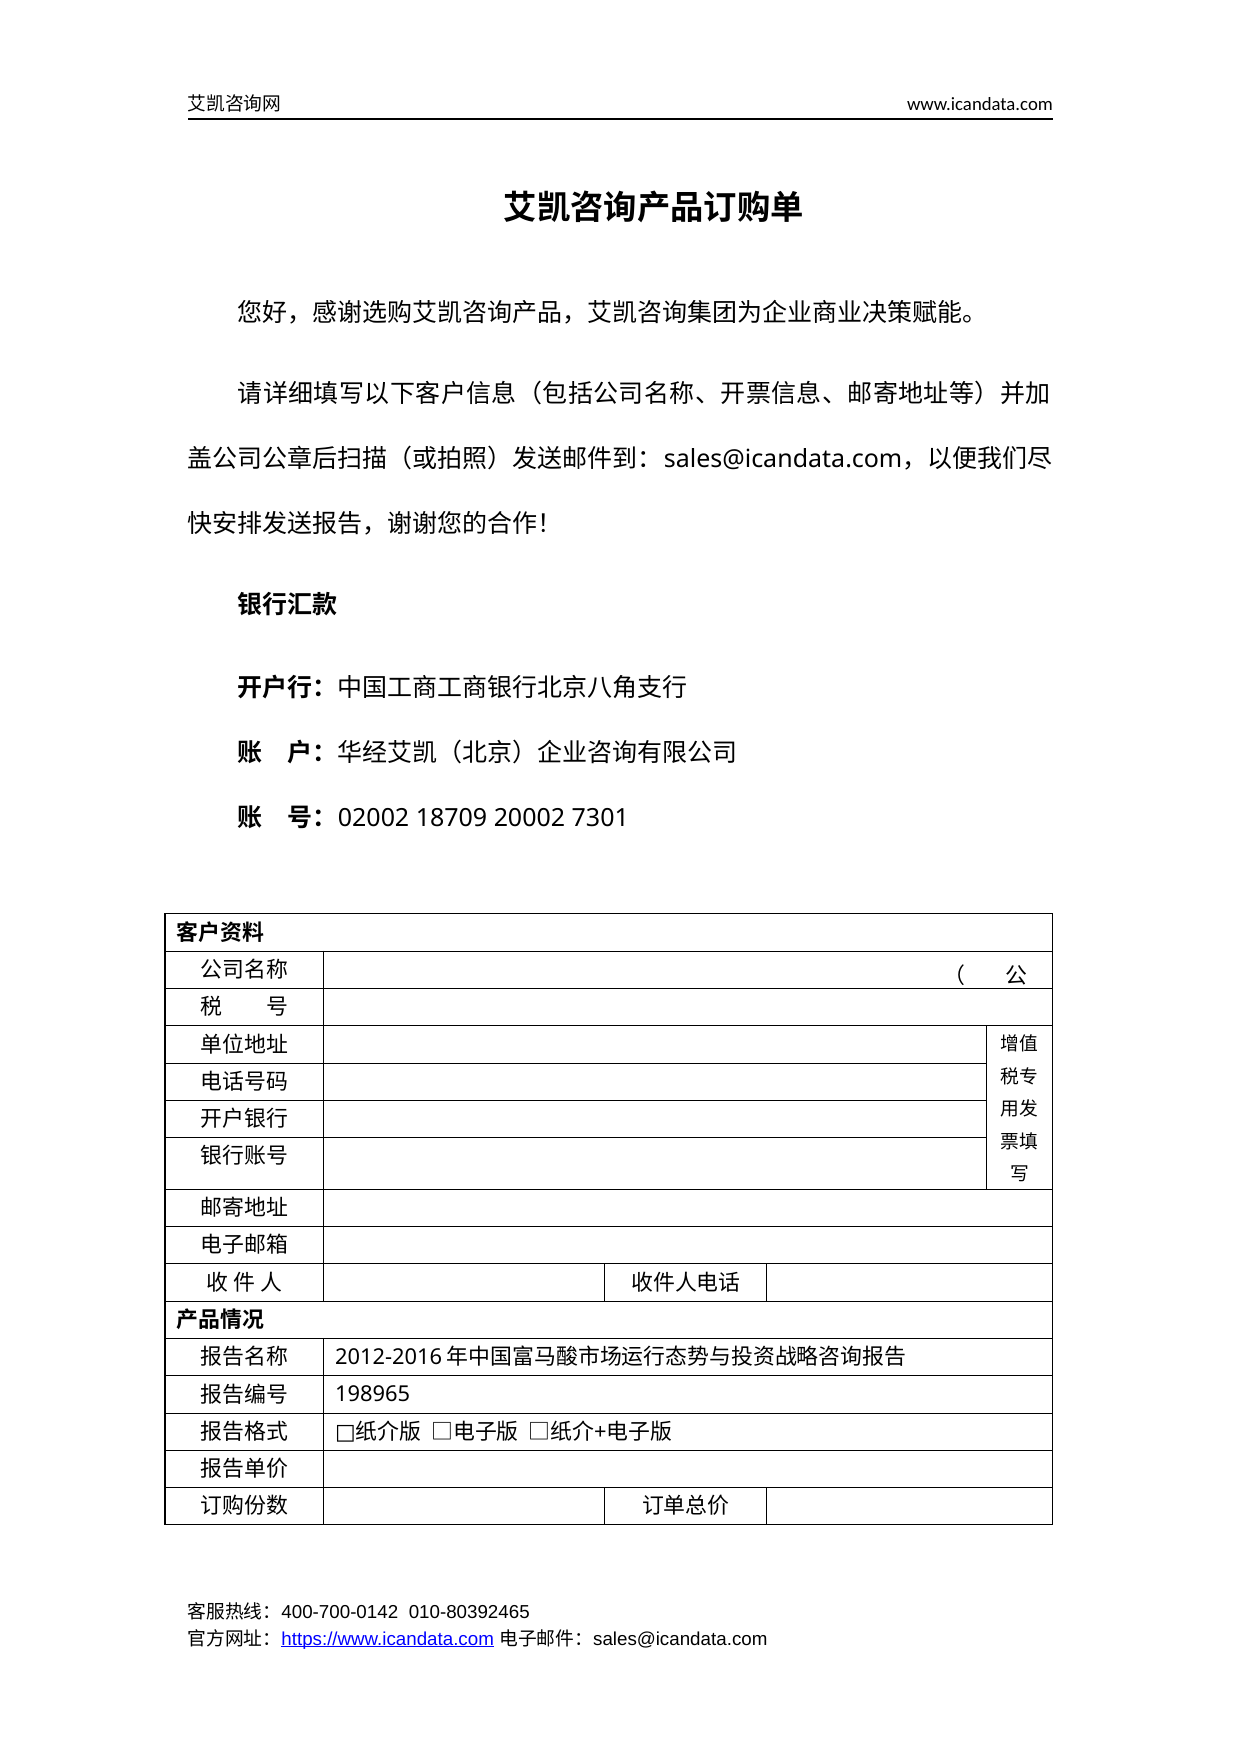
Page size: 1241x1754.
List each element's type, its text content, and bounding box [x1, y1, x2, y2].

table_cell 银行账号 [166, 1138, 323, 1189]
table_cell [324, 1227, 1052, 1263]
table_cell 增值税专用发票填写 [987, 1026, 1052, 1189]
table_cell 收 件 人 [166, 1264, 323, 1301]
table_cell □纸介版 □电子版 □纸介+电子版 [324, 1414, 1052, 1450]
table_cell 报告名称 [166, 1339, 323, 1375]
table_cell [324, 1190, 1052, 1226]
table_cell [324, 1138, 986, 1189]
text 账 户：华经艾凯（北京）企业咨询有限公司 [187, 718, 1053, 783]
table_cell 单位地址 [166, 1026, 323, 1062]
table_header 客户资料 [166, 914, 1052, 951]
table_cell [324, 1064, 986, 1100]
table_cell [324, 1264, 604, 1301]
table_cell 198965 [324, 1376, 1052, 1412]
text 银行汇款 [187, 570, 1053, 635]
table_cell 开户银行 [166, 1101, 323, 1137]
text 请详细填写以下客户信息（包括公司名称、开票信息、邮寄地址等）并加盖公司公章后扫描（或拍照）发送邮件到：sales@icandata.com，以便我们尽快安排发送报告，谢谢您的合作！ [187, 359, 1053, 554]
table_cell 报告格式 [166, 1414, 323, 1450]
table_cell [767, 1264, 1052, 1301]
table_cell 2012-2016年中国富马酸市场运行态势与投资战略咨询报告 [324, 1339, 1052, 1375]
table_cell 电话号码 [166, 1064, 323, 1100]
table_cell 报告编号 [166, 1376, 323, 1412]
table_cell 公司名称 [166, 952, 323, 988]
table_cell [324, 1101, 986, 1137]
text 您好，感谢选购艾凯咨询产品，艾凯咨询集团为企业商业决策赋能。 [187, 278, 1053, 343]
table_cell [767, 1488, 1052, 1524]
table_cell 产品情况 [166, 1302, 1052, 1338]
table_cell 订购份数 [166, 1488, 323, 1524]
text 账 号：02002 18709 20002 7301 [187, 783, 1053, 848]
table_cell 税 号 [166, 989, 323, 1025]
table_cell [324, 1026, 986, 1062]
table_cell [324, 1451, 1052, 1487]
text 艾凯咨询产品订购单 [187, 172, 1053, 237]
table_cell 报告单价 [166, 1451, 323, 1487]
table_cell [324, 989, 1052, 1025]
table_cell [324, 952, 1052, 988]
table_cell 电子邮箱 [166, 1227, 323, 1263]
table_cell [324, 1488, 604, 1524]
table_cell 邮寄地址 [166, 1190, 323, 1226]
text 开户行：中国工商工商银行北京八角支行 [187, 653, 1053, 718]
table_cell 收件人电话 [605, 1264, 766, 1301]
table_cell 订单总价 [605, 1488, 766, 1524]
